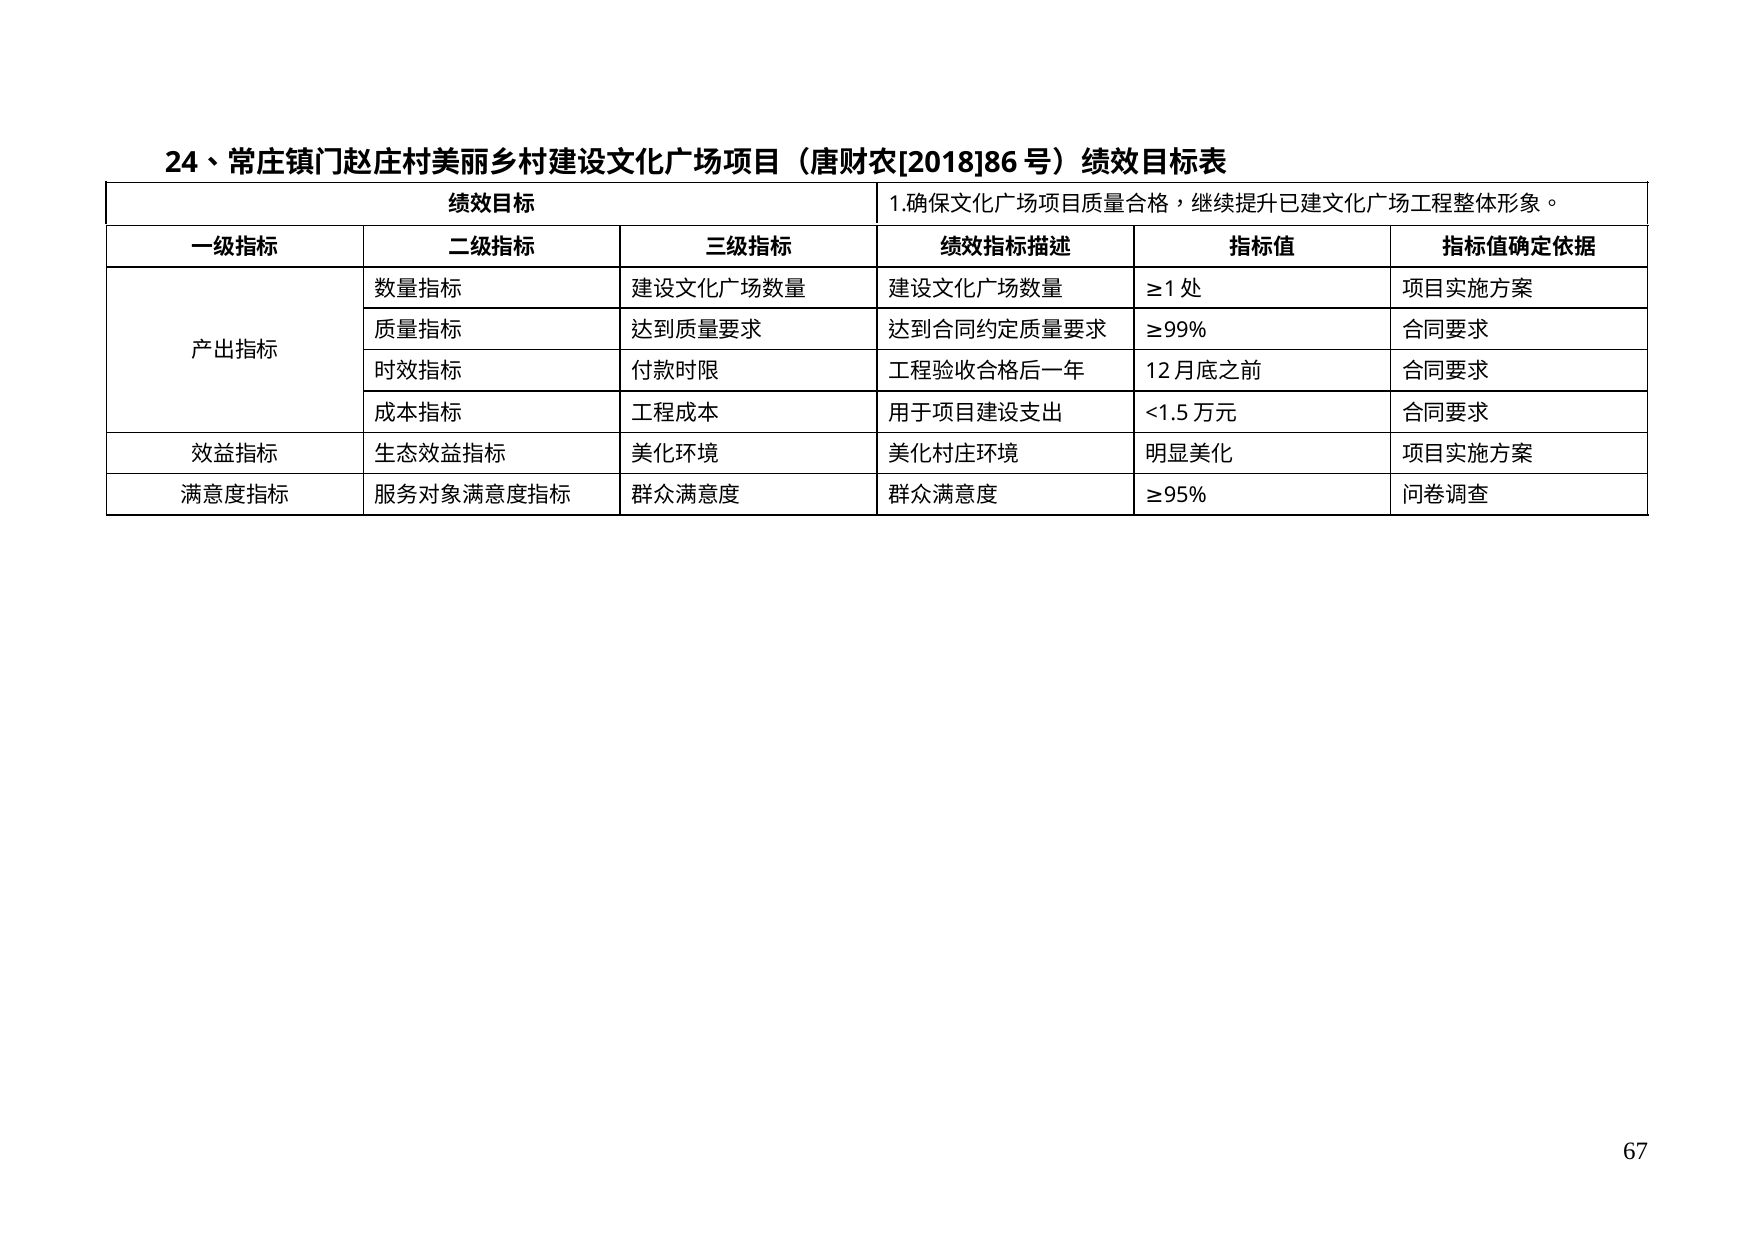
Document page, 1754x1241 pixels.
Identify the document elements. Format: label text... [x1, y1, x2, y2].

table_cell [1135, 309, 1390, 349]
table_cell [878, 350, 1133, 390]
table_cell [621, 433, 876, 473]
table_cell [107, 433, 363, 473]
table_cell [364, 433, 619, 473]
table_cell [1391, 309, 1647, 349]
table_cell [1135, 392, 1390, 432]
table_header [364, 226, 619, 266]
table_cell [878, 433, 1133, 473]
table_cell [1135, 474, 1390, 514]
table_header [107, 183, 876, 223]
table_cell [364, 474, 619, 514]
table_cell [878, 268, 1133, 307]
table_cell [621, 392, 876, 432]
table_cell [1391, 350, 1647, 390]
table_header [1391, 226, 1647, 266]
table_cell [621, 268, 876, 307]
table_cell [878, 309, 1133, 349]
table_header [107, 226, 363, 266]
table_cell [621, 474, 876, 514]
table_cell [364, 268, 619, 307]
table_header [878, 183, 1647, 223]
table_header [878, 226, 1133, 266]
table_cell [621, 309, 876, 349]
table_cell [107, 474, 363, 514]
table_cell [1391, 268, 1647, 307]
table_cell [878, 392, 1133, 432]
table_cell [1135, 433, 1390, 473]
text 24、常庄镇门赵庄村美丽乡村建设文化广场项目（唐财农[2018]86号）绩效目标表 [106, 142, 1648, 181]
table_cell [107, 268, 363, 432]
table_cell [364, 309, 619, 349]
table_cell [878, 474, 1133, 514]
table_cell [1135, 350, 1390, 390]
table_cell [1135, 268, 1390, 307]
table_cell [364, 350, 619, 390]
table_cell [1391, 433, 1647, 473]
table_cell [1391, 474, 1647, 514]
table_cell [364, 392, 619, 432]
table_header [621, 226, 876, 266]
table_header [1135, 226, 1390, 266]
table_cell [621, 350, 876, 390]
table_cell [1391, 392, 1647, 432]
